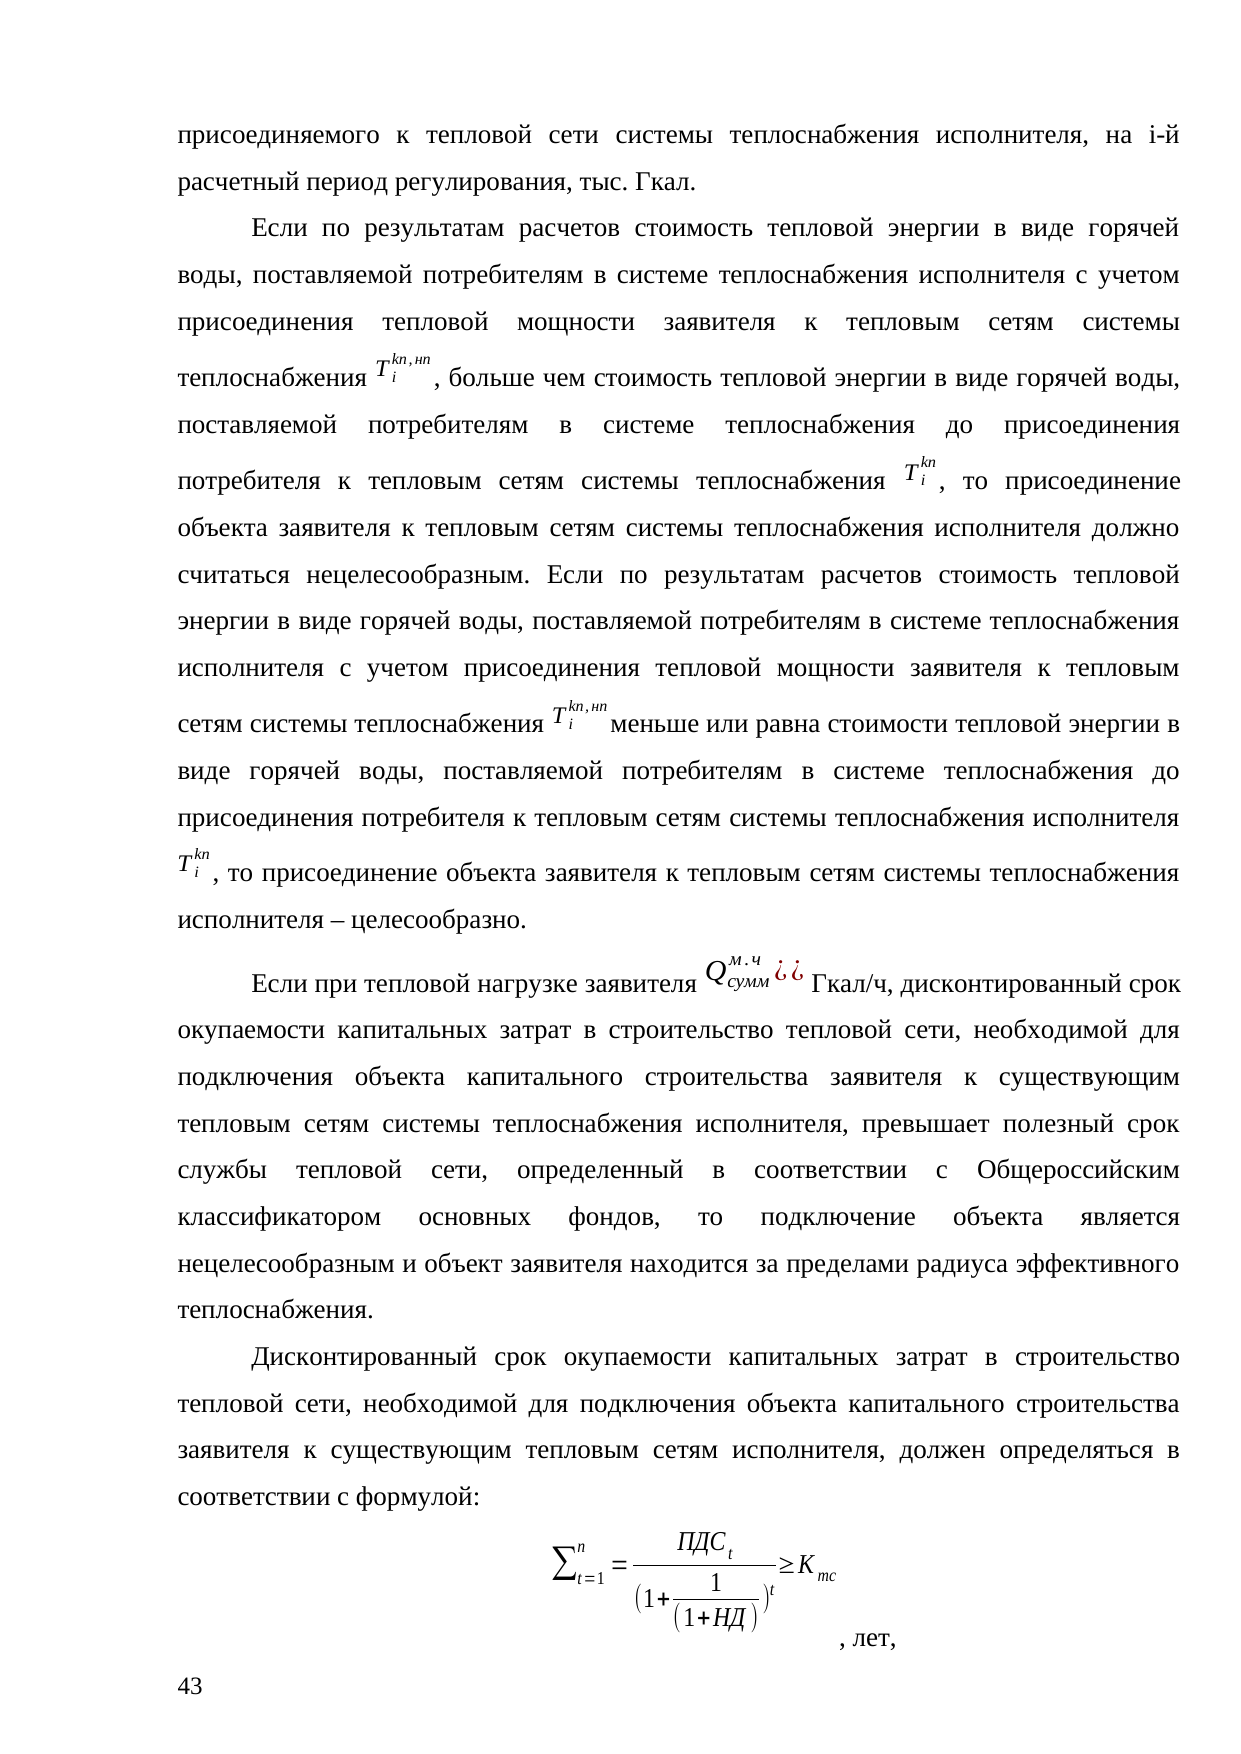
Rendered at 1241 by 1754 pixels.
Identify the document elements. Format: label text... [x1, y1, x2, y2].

text Дисконтированный срок окупаемости капитальных затрат в строительство тепловой сети, необходимой для подключения объекта капитального строительства заявителя к существующим тепловым сетям исполнителя, должен определяться в соответствии с формулой: [177, 1340, 1181, 1511]
text Если при тепловой нагрузке заявителя Гкал/ч, дисконтированный срок окупаемости капитальных затрат в строительство тепловой сети, необходимой для подключения объекта капитального строительства заявителя к существующим тепловым сетям системы теплоснабжения исполнителя, превышает полезный срок службы тепловой сети, определенный в соответствии с Общероссийским классификатором основных фондов, то подключение объекта является нецелесообразным и объект заявителя находится за пределами радиуса эффективного теплоснабжения. [177, 949, 1181, 1325]
text , лет, [177, 1527, 1181, 1652]
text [177, 118, 1181, 196]
text Если по результатам расчетов стоимость тепловой энергии в виде горячей воды, поставляемой потребителям в системе теплоснабжения исполнителя с учетом присоединения тепловой мощности заявителя к тепловым сетям системы теплоснабжения , больше чем стоимость тепловой энергии в виде горячей воды, поставляемой потребителям в системе теплоснабжения до присоединения потребителя к тепловым сетям системы теплоснабжения , то присоединение объекта заявителя к тепловым сетям системы теплоснабжения исполнителя должно считаться нецелесообразным. Если по результатам расчетов стоимость тепловой энергии в виде горячей воды, поставляемой потребителям в системе теплоснабжения исполнителя с учетом присоединения тепловой мощности заявителя к тепловым сетям системы теплоснабжения меньше или равна стоимости тепловой энергии в виде горячей воды, поставляемой потребителям в системе теплоснабжения до присоединения потребителя к тепловым сетям системы теплоснабжения исполнителя , то присоединение объекта заявителя к тепловым сетям системы теплоснабжения исполнителя – целесообразно. [177, 211, 1181, 934]
